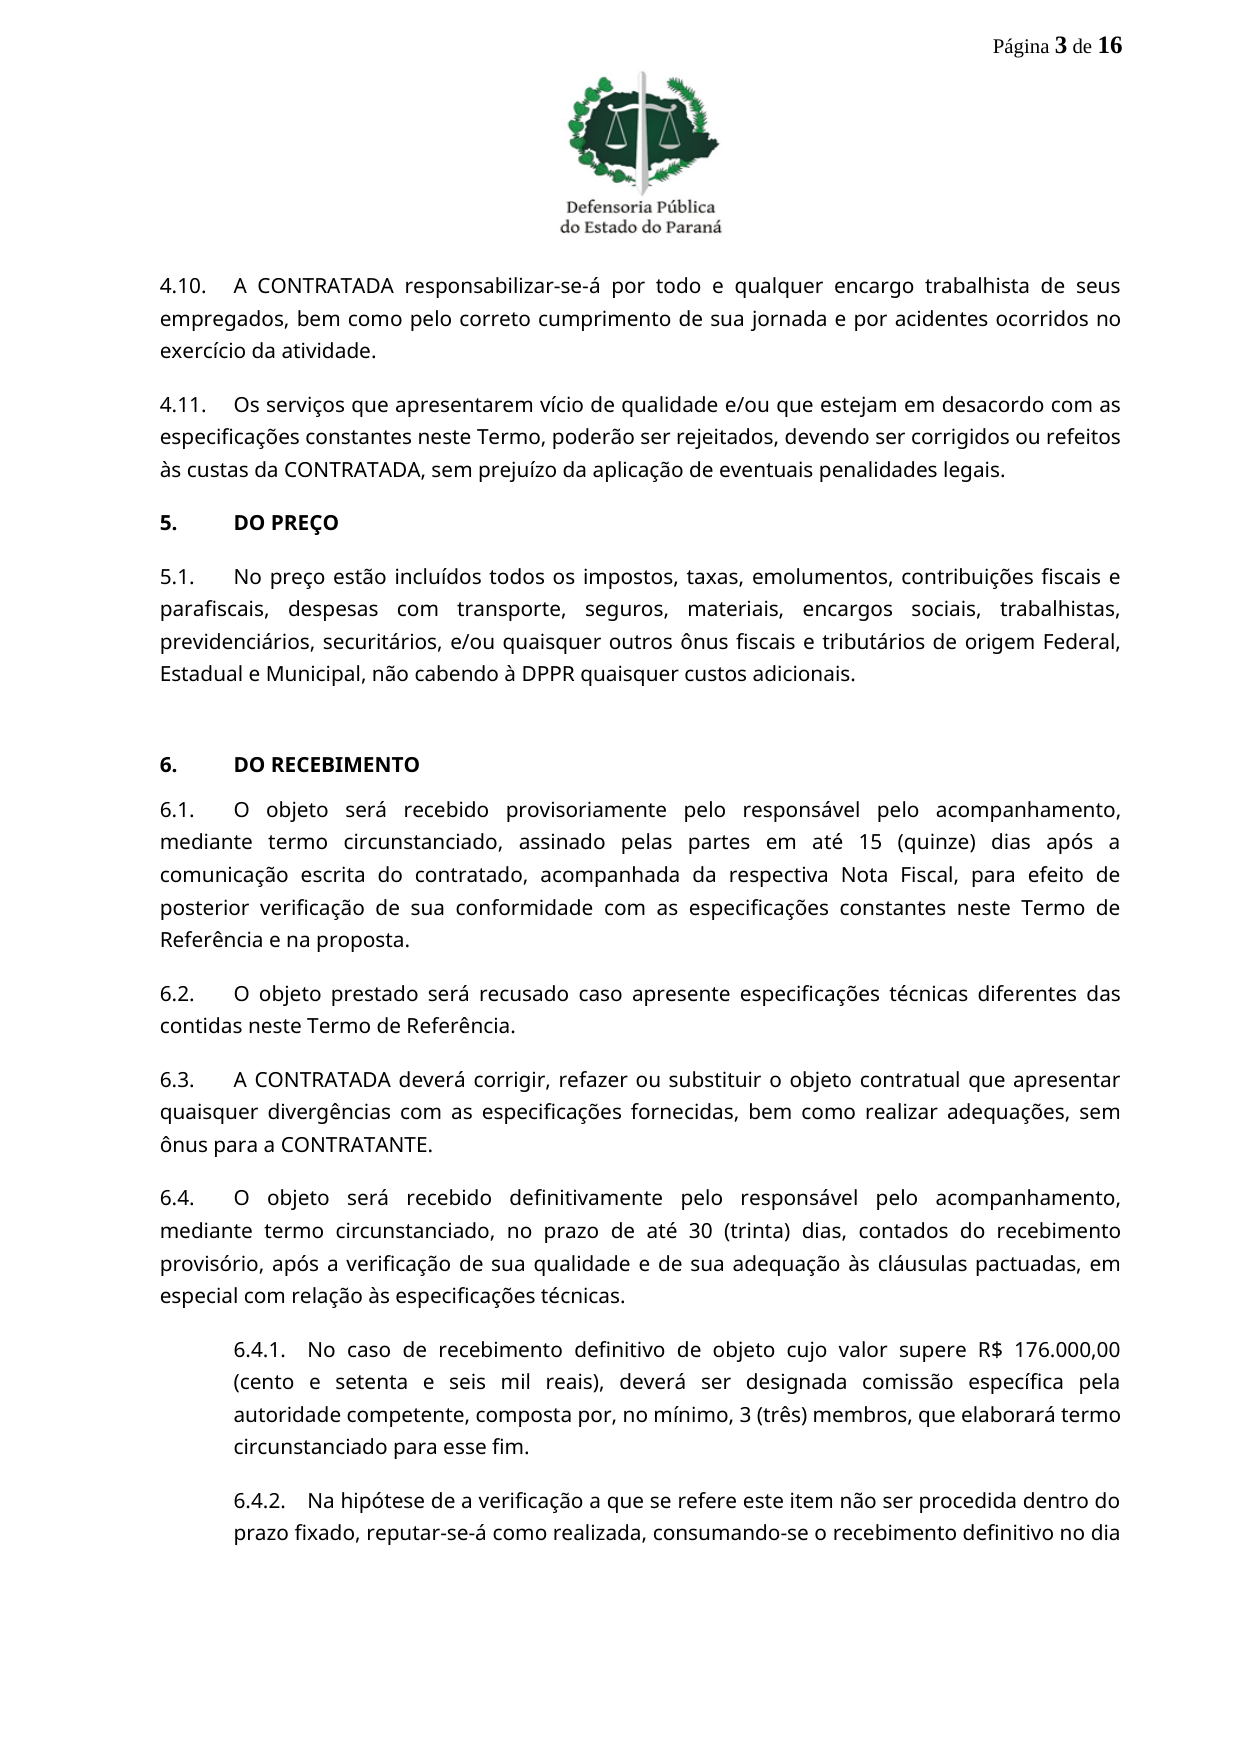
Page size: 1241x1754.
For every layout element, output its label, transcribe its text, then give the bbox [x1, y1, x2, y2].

text 4.10. A CONTRATADA responsabilizar-se-á por todo e qualquer encargo trabalhista de seus empregados, bem como pelo correto cumprimento de sua jornada e por acidentes ocorridos no exercício da atividade. [159, 271, 1122, 365]
text 6.4.1. No caso de recebimento definitivo de objeto cujo valor supere R$ 176.000,00 (cento e setenta e seis mil reais), deverá ser designada comissão específica pela autoridade competente, composta por, no mínimo, 3 (três) membros, que elaborará termo circunstanciado para esse fim. [233, 1335, 1122, 1461]
text 5. DO PREÇO [159, 508, 1122, 537]
text 6.4. O objeto será recebido definitivamente pelo responsável pelo acompanhamento, mediante termo circunstanciado, no prazo de até 30 (trinta) dias, contados do recebimento provisório, após a verificação de sua qualidade e de sua adequação às cláusulas pactuadas, em especial com relação às especificações técnicas. [159, 1183, 1122, 1310]
text 4.11. Os serviços que apresentarem vício de qualidade e/ou que estejam em desacordo com as especificações constantes neste Termo, poderão ser rejeitados, devendo ser corrigidos ou refeitos às custas da CONTRATADA, sem prejuízo da aplicação de eventuais penalidades legais. [159, 390, 1122, 483]
text 6.2. O objeto prestado será recusado caso apresente especificações técnicas diferentes das contidas neste Termo de Referência. [159, 979, 1122, 1040]
text 6.1. O objeto será recebido provisoriamente pelo responsável pelo acompanhamento, mediante termo circunstanciado, assinado pelas partes em até 15 (quinze) dias após a comunicação escrita do contratado, acompanhada da respectiva Nota Fiscal, para efeito de posterior verificação de sua conformidade com as especificações constantes neste Termo de Referência e na proposta. [159, 795, 1122, 954]
text 5.1. No preço estão incluídos todos os impostos, taxas, emolumentos, contribuições fiscais e parafiscais, despesas com transporte, seguros, materiais, encargos sociais, trabalhistas, previdenciários, securitários, e/ou quaisquer outros ônus fiscais e tributários de origem Federal, Estadual e Municipal, não cabendo à DPPR quaisquer custos adicionais. [159, 562, 1122, 688]
text 6. DO RECEBIMENTO [159, 750, 1122, 778]
picture [537, 59, 745, 247]
text 6.3. A CONTRATADA deverá corrigir, refazer ou substituir o objeto contratual que apresentar quaisquer divergências com as especificações fornecidas, bem como realizar adequações, sem ônus para a CONTRATANTE. [159, 1065, 1122, 1158]
